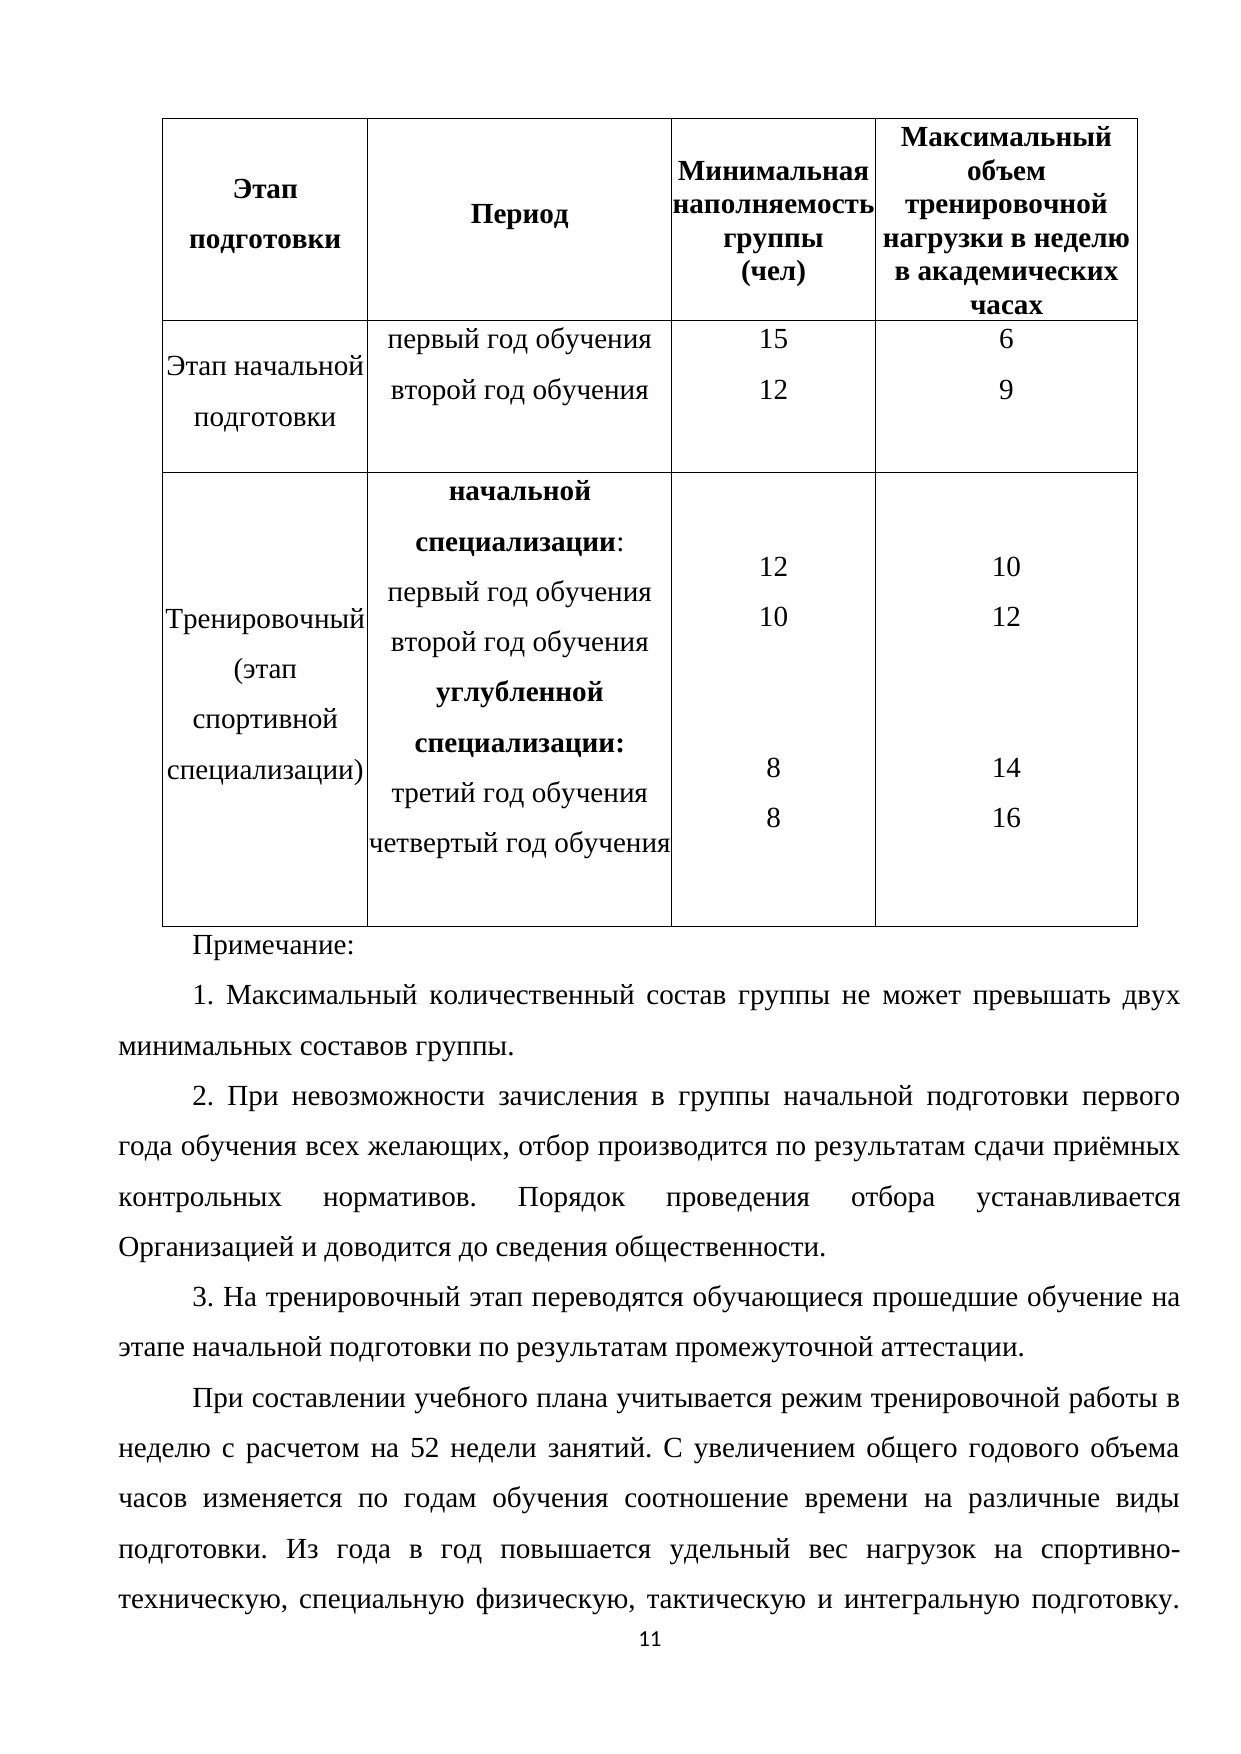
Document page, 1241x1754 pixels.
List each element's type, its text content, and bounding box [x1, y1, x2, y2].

table_cell начальной специализации: первый год обучения второй год обучения углубленной специализации: третий год обучения четвертый год обучения [368, 473, 671, 926]
table_cell 15 12 [672, 321, 875, 472]
table_cell 6 9 [876, 321, 1137, 472]
table_header Период [368, 119, 671, 320]
table_cell первый год обучения второй год обучения [368, 321, 671, 472]
table_header Минимальная наполняемость группы (чел) [672, 119, 875, 320]
text Примечание: [118, 927, 1181, 961]
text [118, 1380, 1181, 1615]
text 3. На тренировочный этап переводятся обучающиеся прошедшие обучение на этапе начальной подготовки по результатам промежуточной аттестации. [118, 1279, 1181, 1363]
text 2. При невозможности зачисления в группы начальной подготовки первого года обучения всех желающих, отбор производится по результатам сдачи приёмных контрольных нормативов. Порядок проведения отбора устанавливается Организацией и доводится до сведения общественности. [118, 1078, 1181, 1262]
table_header Этап подготовки [163, 119, 367, 320]
table_cell 10 12 14 16 [876, 473, 1137, 926]
text 1. Максимальный количественный состав группы не может превышать двух минимальных составов группы. [118, 977, 1181, 1061]
table_cell Этап начальной подготовки [163, 321, 367, 472]
table_header Максимальный объем тренировочной нагрузки в неделю в академических часах [876, 119, 1137, 320]
table_cell Тренировочный (этап спортивной специализации) [163, 473, 367, 926]
table_cell 12 10 8 8 [672, 473, 875, 926]
